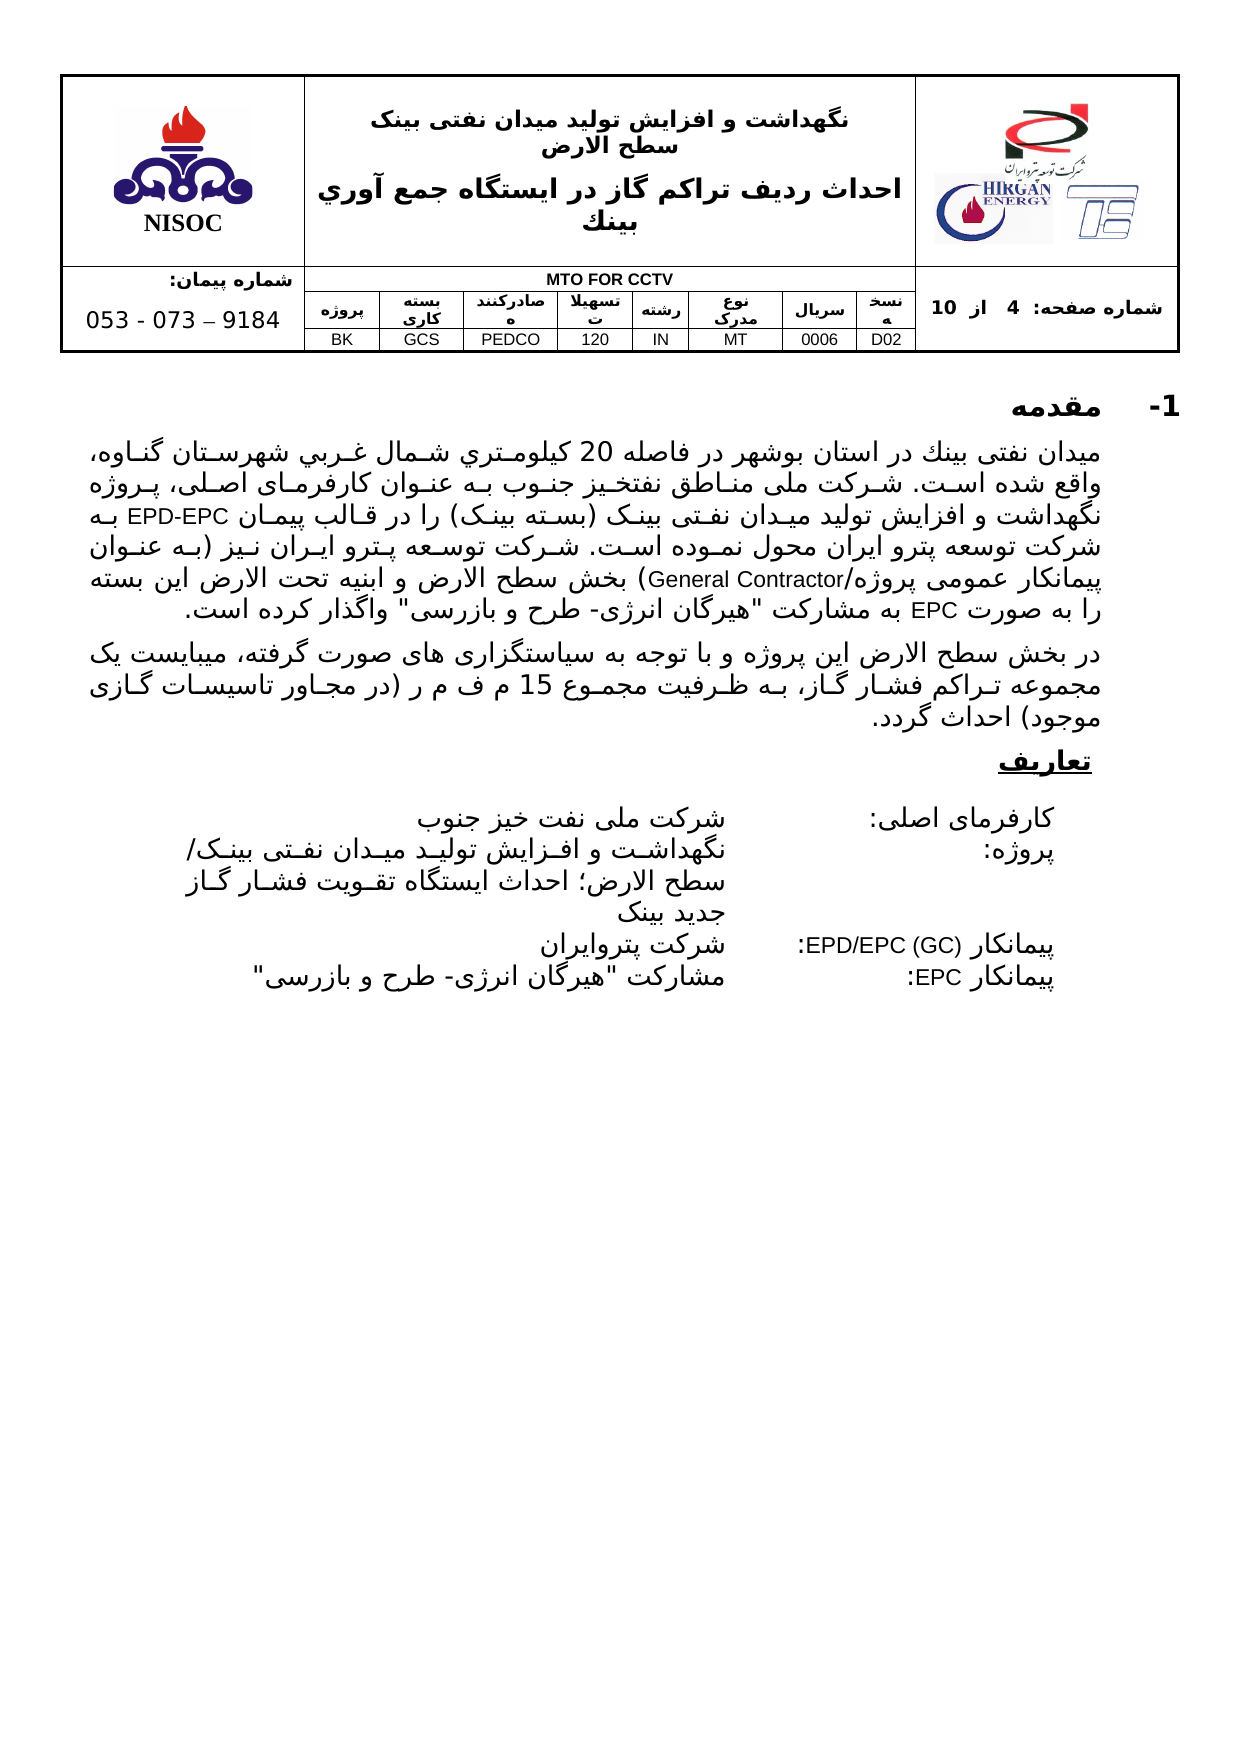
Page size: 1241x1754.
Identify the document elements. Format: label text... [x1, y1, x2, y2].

table_cell مشارکت "هیرگان انرژی- طرح و بازرسی" [175, 960, 737, 991]
table_header شرکت ملی نفت خیز جنوب [175, 802, 737, 834]
text تعاریف [89, 745, 1092, 777]
table_cell شرکت پتروایران [175, 928, 737, 960]
table_cell پروژه: [738, 834, 1066, 928]
table_cell نگهداشت و افزایش تولید میدان نفتی بینک/ سطح الارض؛ احداث ایستگاه تقویت فشار گاز جدید بینک [175, 834, 737, 928]
picture [934, 103, 1089, 244]
list مقدمه [89, 389, 1148, 423]
picture [113, 106, 253, 208]
text میدان نفتی بينك در استان بوشهر در فاصله 20 كيلومتري شمال غربي شهرستان گناوه، واقع شده است. شرکت ملی مناطق نفتخیز جنوب به عنوان کارفرمای اصلی، پروژه نگهداشت و افزایش تولید میدان نفتی بینک (بسته بینک) را در قالب پیمان EPD-EPC به شرکت توسعه پترو ایران محول نموده است. شرکت توسعه پترو ایران نیز (به عنوان پیمانکار عمومی پروژه/General Contractor) بخش سطح الارض و ابنیه تحت الارض این بسته را به صورت EPC به مشارکت "هیرگان انرژی- طرح و بازرسی" واگذار کرده است. [89, 436, 1102, 625]
table_header کارفرمای اصلی: [738, 802, 1066, 834]
table_cell پیمانکار EPC: [738, 960, 1066, 991]
table_cell پیمانکار EPD/EPC (GC): [738, 928, 1066, 960]
text در بخش سطح الارض این پروژه و با توجه به سیاستگزاری های صورت گرفته، میبایست یک مجموعه تراکم فشار گاز، به ظرفيت مجموع 15 م ف م ر (در مجاور تاسیسات گازی موجود) احداث گردد. [89, 638, 1102, 732]
